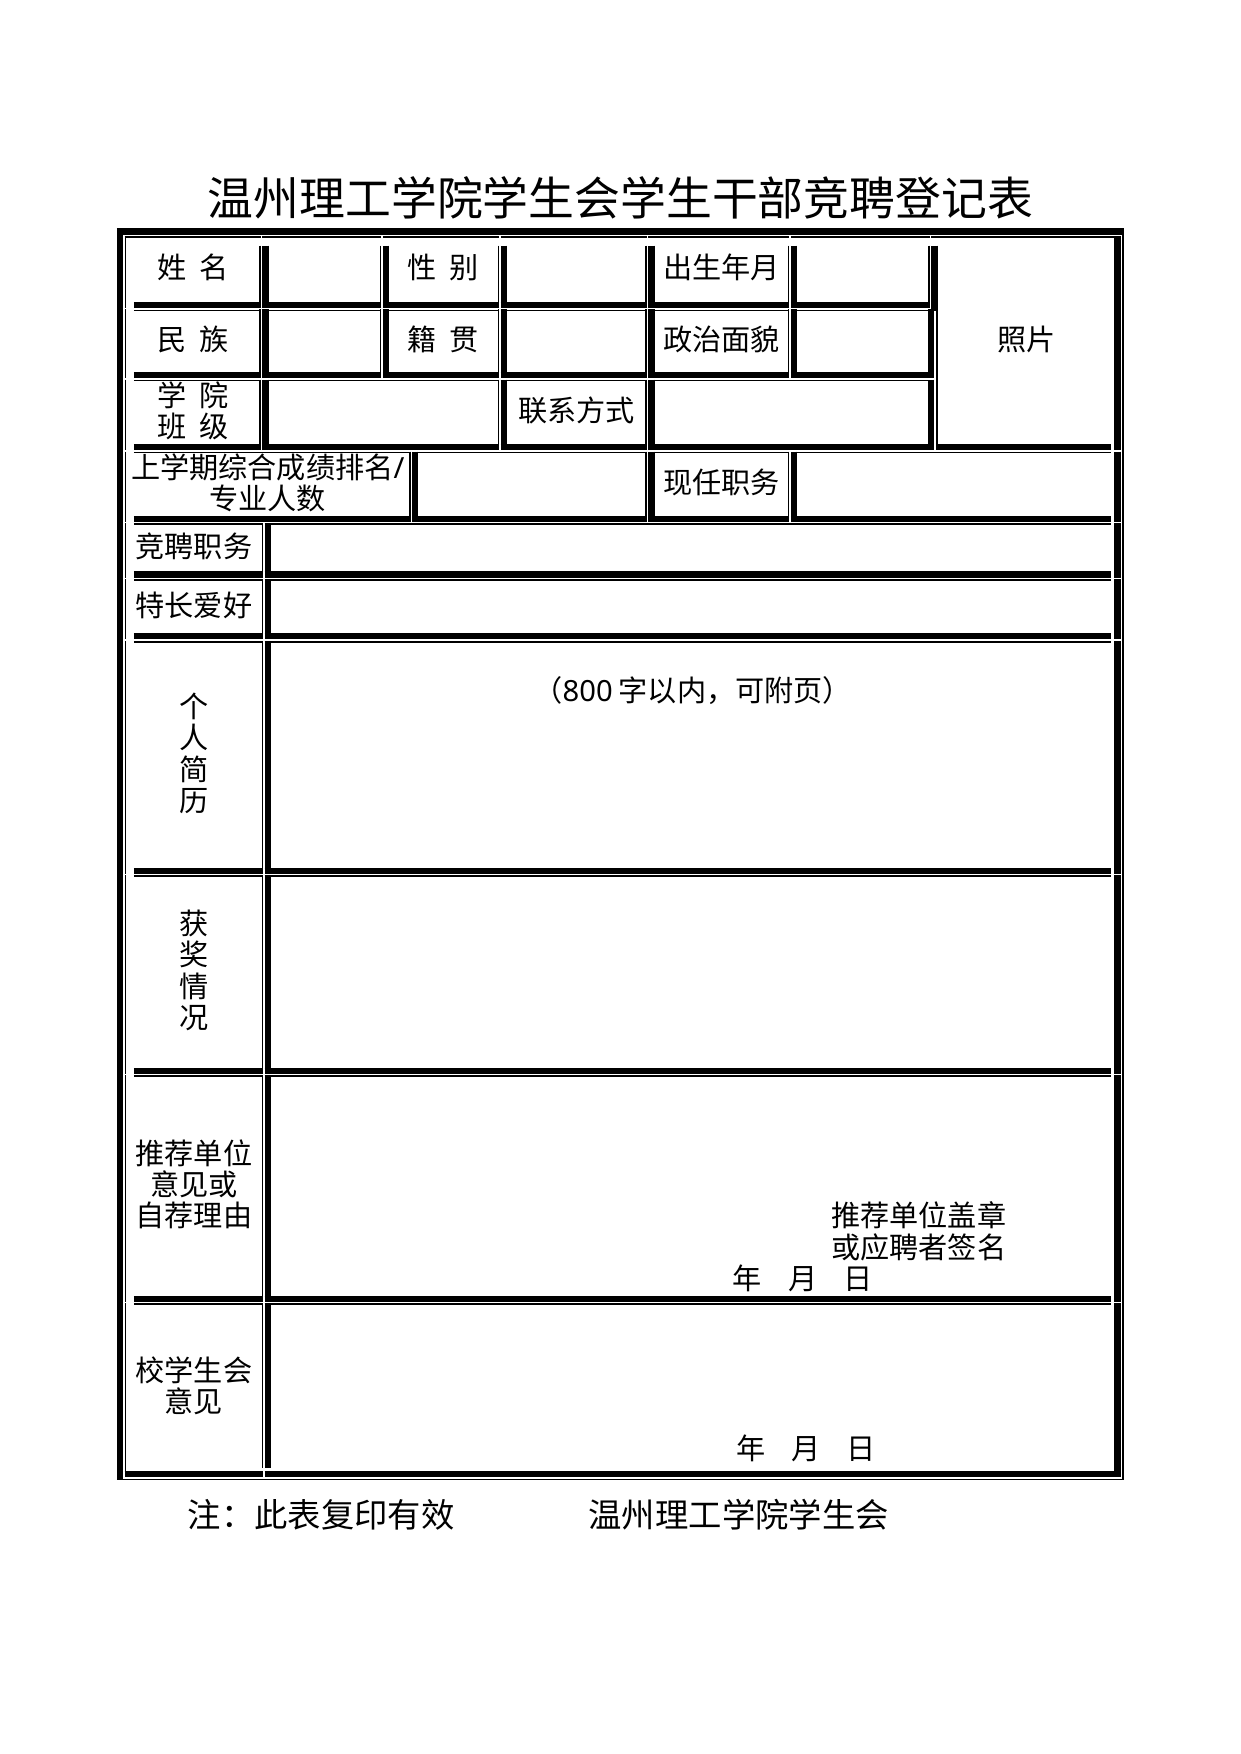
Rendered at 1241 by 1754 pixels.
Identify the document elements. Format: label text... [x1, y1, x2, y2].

table_cell [269, 311, 380, 372]
table_cell 校学生会 意见 [123, 1296, 266, 1471]
table_header [793, 235, 933, 302]
table_header 出生年月 [650, 235, 792, 302]
table_cell [266, 516, 1119, 571]
table_header 照片 [933, 238, 1114, 444]
text 温州理工学院学生会学生干部竞聘登记表 [187, 162, 1053, 228]
table_cell 政治面貌 [655, 311, 788, 372]
table_header [264, 235, 384, 302]
table_cell 学 院 班 级 [123, 372, 264, 444]
table_cell 推荐单位盖章 或应聘者签名 年 月 日 [266, 1068, 1119, 1296]
table_cell [797, 311, 928, 372]
table_cell 民 族 [123, 302, 264, 372]
text 注：此表复印有效 温州理工学院学生会 [187, 1480, 1053, 1545]
table_header 性 别 [384, 235, 502, 302]
table_cell 联系方式 [507, 381, 645, 444]
table_cell [266, 868, 1119, 1067]
table_cell 个 人 简 历 [123, 633, 266, 867]
table_cell [793, 444, 1119, 516]
table_cell 上学期综合成绩排名/专业人数 [123, 444, 414, 516]
table_cell [655, 381, 928, 444]
table_cell （800字以内，可附页） [266, 633, 1119, 867]
table_header [502, 235, 650, 302]
table_cell 年 月 日 [266, 1296, 1119, 1471]
table_cell [507, 311, 645, 372]
table_cell 推荐单位意见或 自荐理由 [123, 1068, 266, 1296]
table_cell 获 奖 情 况 [123, 868, 266, 1067]
table_cell [266, 571, 1119, 633]
table_header 姓 名 [123, 235, 264, 302]
table_cell 特长爱好 [123, 571, 266, 633]
table_cell [269, 381, 498, 444]
table_cell 竞聘职务 [123, 516, 266, 571]
table_cell 现任职务 [655, 453, 788, 516]
table_cell 籍 贯 [389, 311, 498, 372]
table_cell [418, 453, 645, 516]
